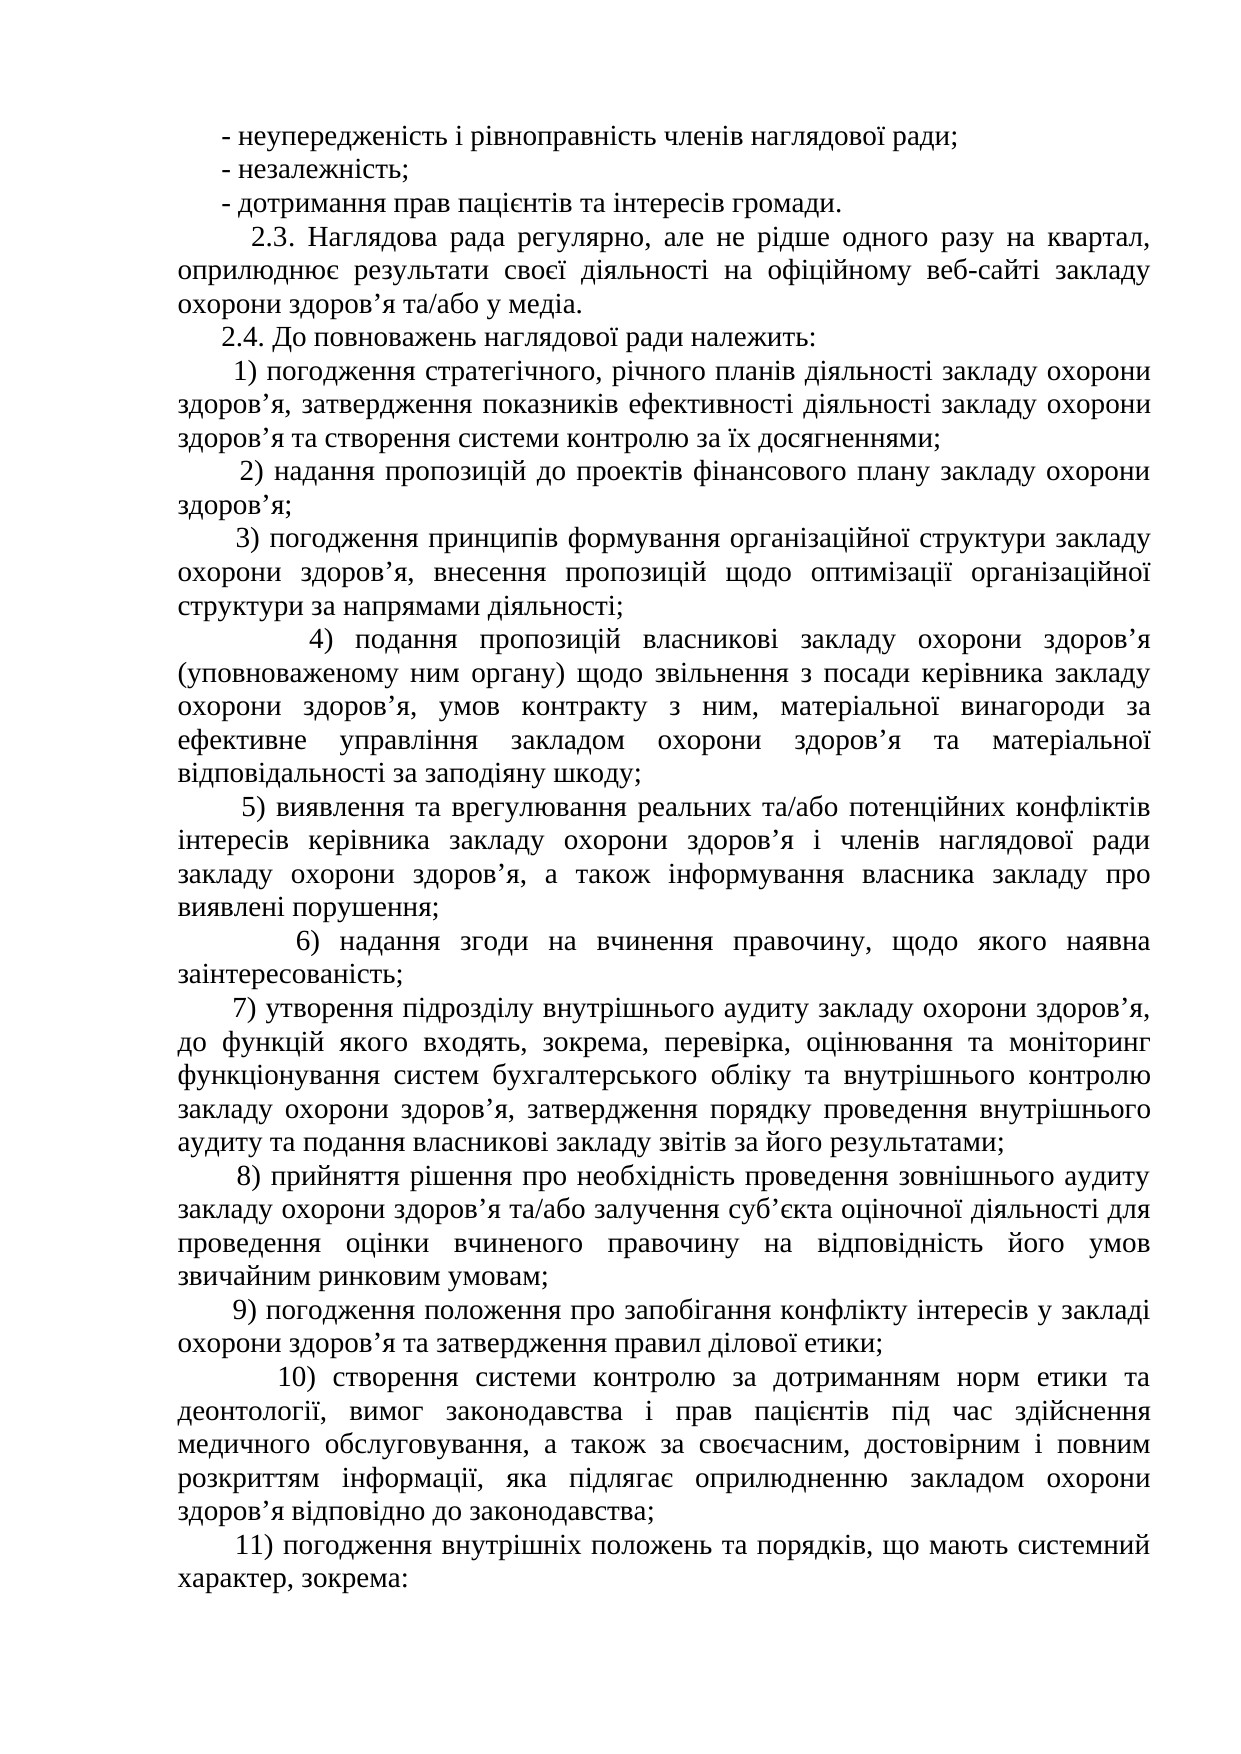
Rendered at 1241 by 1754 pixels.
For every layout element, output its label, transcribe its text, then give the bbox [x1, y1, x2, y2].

text 7) утворення підрозділу внутрішнього аудиту закладу охорони здоров’я, до функцій якого входять, зокрема, перевірка, оцінювання та моніторинг функціонування систем бухгалтерського обліку та внутрішнього контролю закладу охорони здоров’я, затвердження порядку проведення внутрішнього аудиту та подання власникові закладу звітів за його результатами; [177, 990, 1152, 1158]
text - неупередженість і рівноправність членів наглядової ради; [177, 118, 1152, 152]
text 8) прийняття рішення про необхідність проведення зовнішнього аудиту закладу охорони здоров’я та/або залучення суб’єкта оціночної діяльності для проведення оцінки вчиненого правочину на відповідність його умов звичайним ринковим умовам; [177, 1158, 1152, 1292]
text 6) надання згоди на вчинення правочину, щодо якого наявна заінтересованість; [177, 923, 1152, 990]
text 3) погодження принципів формування організаційної структури закладу охорони здоров’я, внесення пропозицій щодо оптимізації організаційної структури за напрямами діяльності; [177, 521, 1152, 621]
text 2) надання пропозицій до проектів фінансового плану закладу охорони здоров’я; [177, 453, 1152, 521]
text 11) погодження внутрішніх положень та порядків, що мають системний характер, зокрема: [177, 1527, 1152, 1594]
text - незалежність; [177, 152, 1152, 185]
text 4) подання пропозицій власникові закладу охорони здоров’я (уповноваженому ним органу) щодо звільнення з посади керівника закладу охорони здоров’я, умов контракту з ним, матеріальної винагороди за ефективне управління закладом охорони здоров’я та матеріальної відповідальності за заподіяну шкоду; [177, 621, 1152, 789]
text 9) погодження положення про запобігання конфлікту інтересів у закладі охорони здоров’я та затвердження правил ділової етики; [177, 1292, 1152, 1359]
text 1) погодження стратегічного, річного планів діяльності закладу охорони здоров’я, затвердження показників ефективності діяльності закладу охорони здоров’я та створення системи контролю за їх досягненнями; [177, 353, 1152, 453]
text - дотримання прав пацієнтів та інтересів громади. [177, 185, 1152, 219]
text 2.3. Наглядова рада регулярно, але не рідше одного разу на квартал, оприлюднює результати своєї діяльності на офіційному веб-сайті закладу охорони здоров’я та/або у медіа. [177, 219, 1152, 319]
text 2.4. До повноважень наглядової ради належить: [177, 319, 1152, 353]
text 10) створення системи контролю за дотриманням норм етики та деонтології, вимог законодавства і прав пацієнтів під час здійснення медичного обслуговування, а також за своєчасним, достовірним і повним розкриттям інформації, яка підлягає оприлюдненню закладом охорони здоров’я відповідно до законодавства; [177, 1359, 1152, 1527]
text 5) виявлення та врегулювання реальних та/або потенційних конфліктів інтересів керівника закладу охорони здоров’я і членів наглядової ради закладу охорони здоров’я, а також інформування власника закладу про виявлені порушення; [177, 789, 1152, 923]
